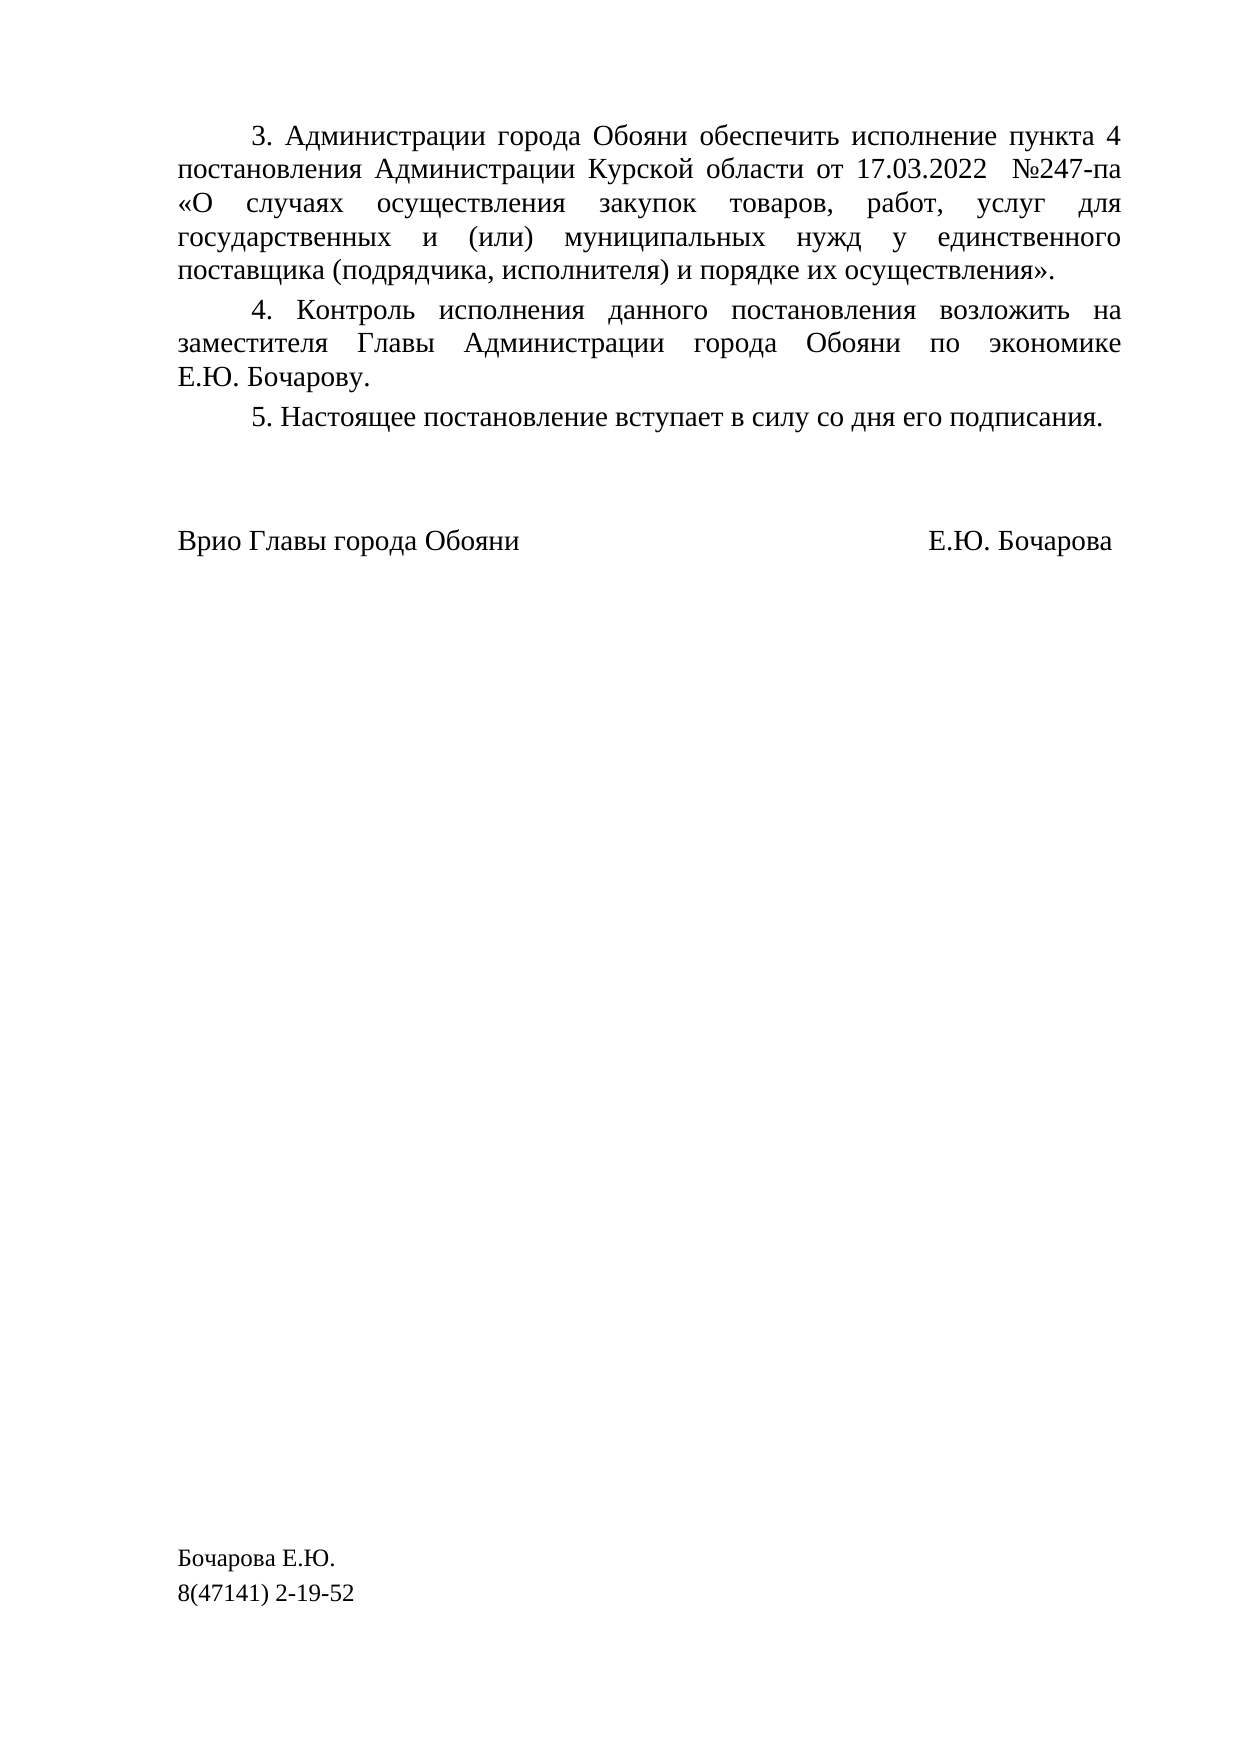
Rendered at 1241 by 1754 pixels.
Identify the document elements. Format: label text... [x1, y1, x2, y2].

text 5. Настоящее постановление вступает в силу со дня его подписания. [177, 399, 1122, 432]
text Врио Главы города Обояни Е.Ю. Бочарова [177, 523, 1122, 557]
text 4. Контроль исполнения данного постановления возложить на заместителя Главы Администрации города Обояни по экономике Е.Ю. Бочарову. [177, 292, 1122, 393]
text 8(47141) 2-19-52 [177, 1578, 1122, 1607]
text 3. Администрации города Обояни обеспечить исполнение пункта 4 постановления Администрации Курской области от 17.03.2022 №247-па «О случаях осуществления закупок товаров, работ, услуг для государственных и (или) муниципальных нужд у единственного поставщика (подрядчика, исполнителя) и порядке их осуществления». [177, 118, 1122, 286]
text Бочарова Е.Ю. [177, 1543, 1122, 1572]
